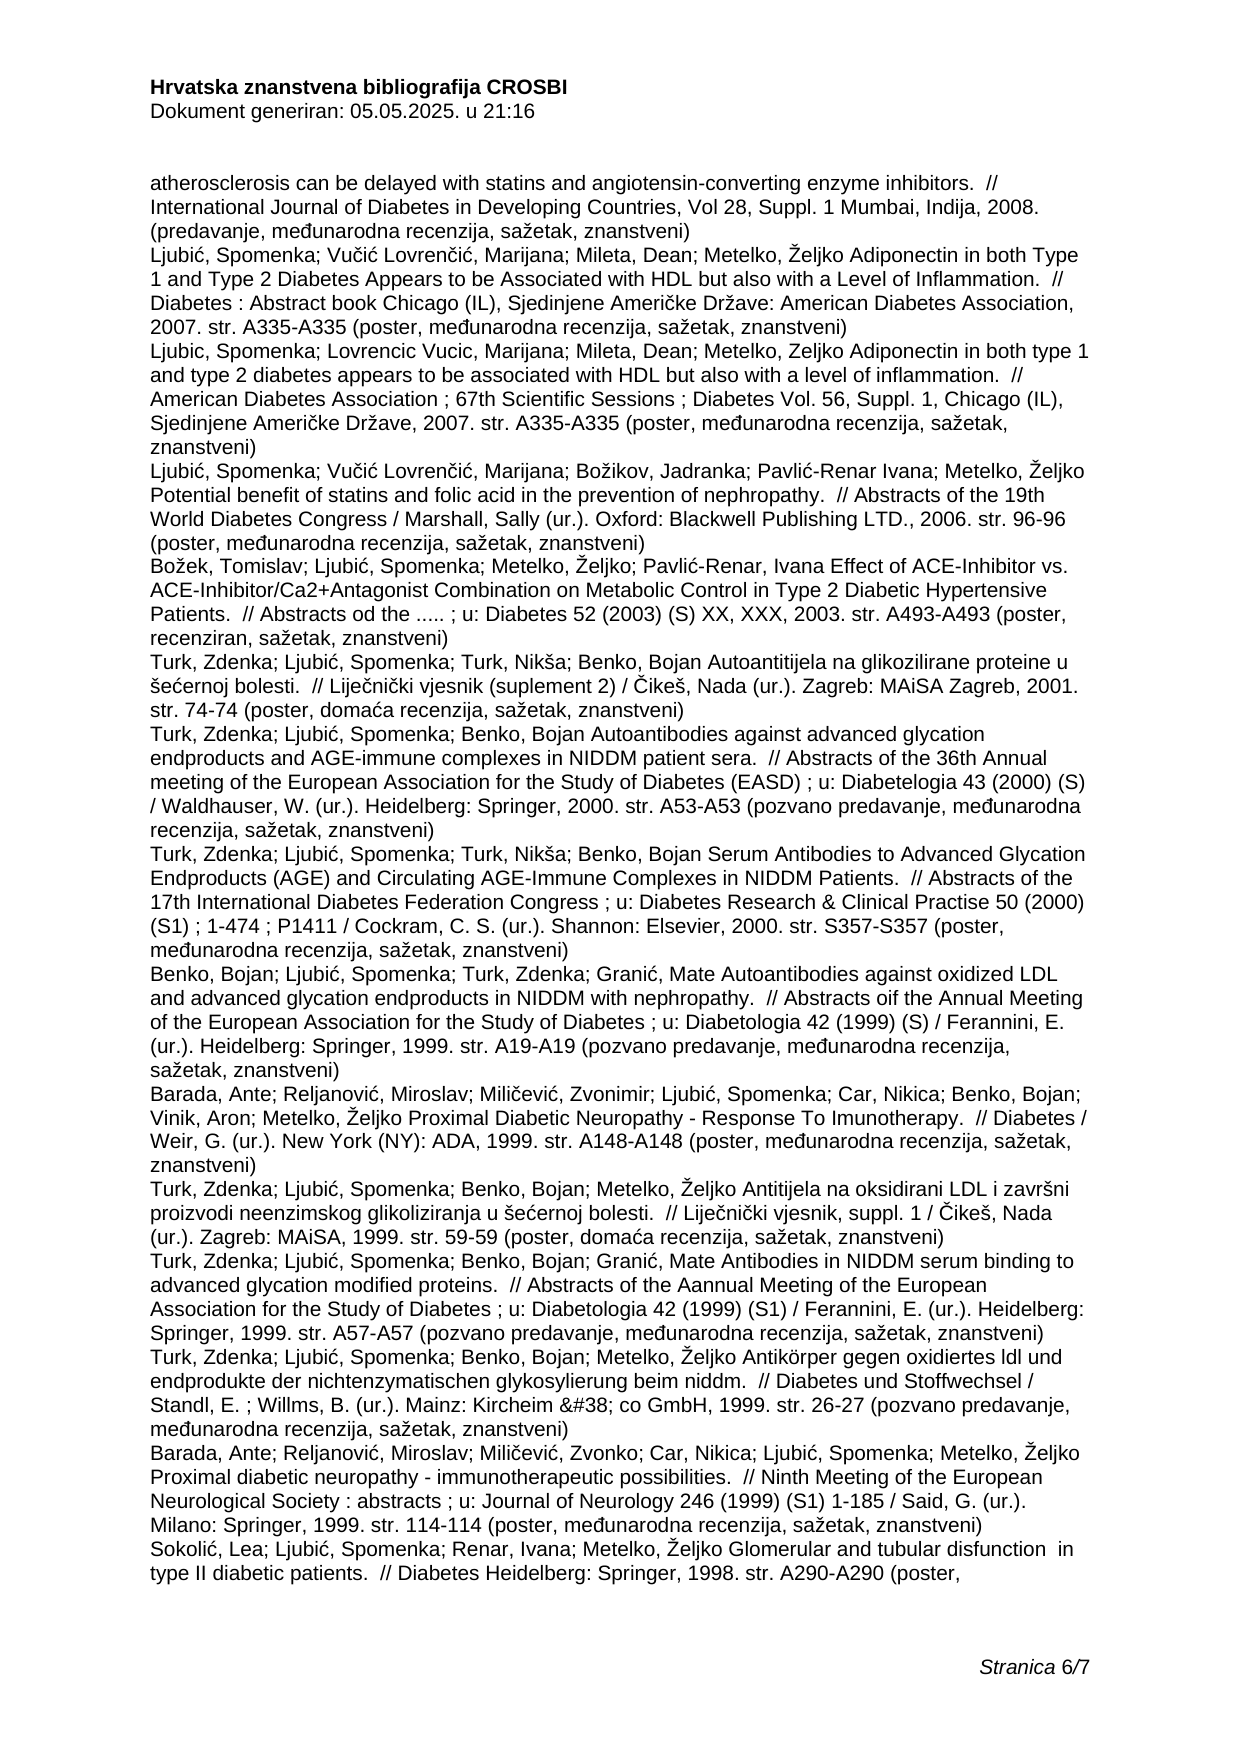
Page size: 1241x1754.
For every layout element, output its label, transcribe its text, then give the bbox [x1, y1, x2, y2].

text Božek, Tomislav; Ljubić, Spomenka; Metelko, Željko; Pavlić-Renar, Ivana [150, 554, 1090, 650]
text Turk, Zdenka; Ljubić, Spomenka; Benko, Bojan; Metelko, Željko [150, 1177, 1090, 1249]
text Turk, Zdenka; Ljubić, Spomenka; Turk, Nikša; Benko, Bojan [150, 650, 1090, 722]
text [150, 1537, 1090, 1584]
text Benko, Bojan; Ljubić, Spomenka; Turk, Zdenka; Granić, Mate [150, 962, 1090, 1081]
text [150, 171, 1090, 243]
text Turk, Zdenka; Ljubić, Spomenka; Benko, Bojan [150, 722, 1090, 842]
text Turk, Zdenka; Ljubić, Spomenka; Benko, Bojan; Granić, Mate [150, 1249, 1090, 1345]
text Turk, Zdenka; Ljubić, Spomenka; Turk, Nikša; Benko, Bojan [150, 842, 1090, 962]
text Ljubić, Spomenka; Vučić Lovrenčić, Marijana; Mileta, Dean; Metelko, Željko [150, 243, 1090, 339]
text Barada, Ante; Reljanović, Miroslav; Miličević, Zvonko; Car, Nikica; Ljubić, Spomenka; Metelko, Željko [150, 1441, 1090, 1537]
text Barada, Ante; Reljanović, Miroslav; Miličević, Zvonimir; Ljubić, Spomenka; Car, Nikica; Benko, Bojan; Vinik, Aron; Metelko, Željko [150, 1081, 1090, 1177]
text Ljubić, Spomenka; Vučić Lovrenčić, Marijana; Božikov, Jadranka; Pavlić-Renar Ivana; Metelko, Željko [150, 458, 1090, 554]
text Ljubic, Spomenka; Lovrencic Vucic, Marijana; Mileta, Dean; Metelko, Zeljko [150, 339, 1090, 458]
text Turk, Zdenka; Ljubić, Spomenka; Benko, Bojan; Metelko, Željko [150, 1345, 1090, 1441]
